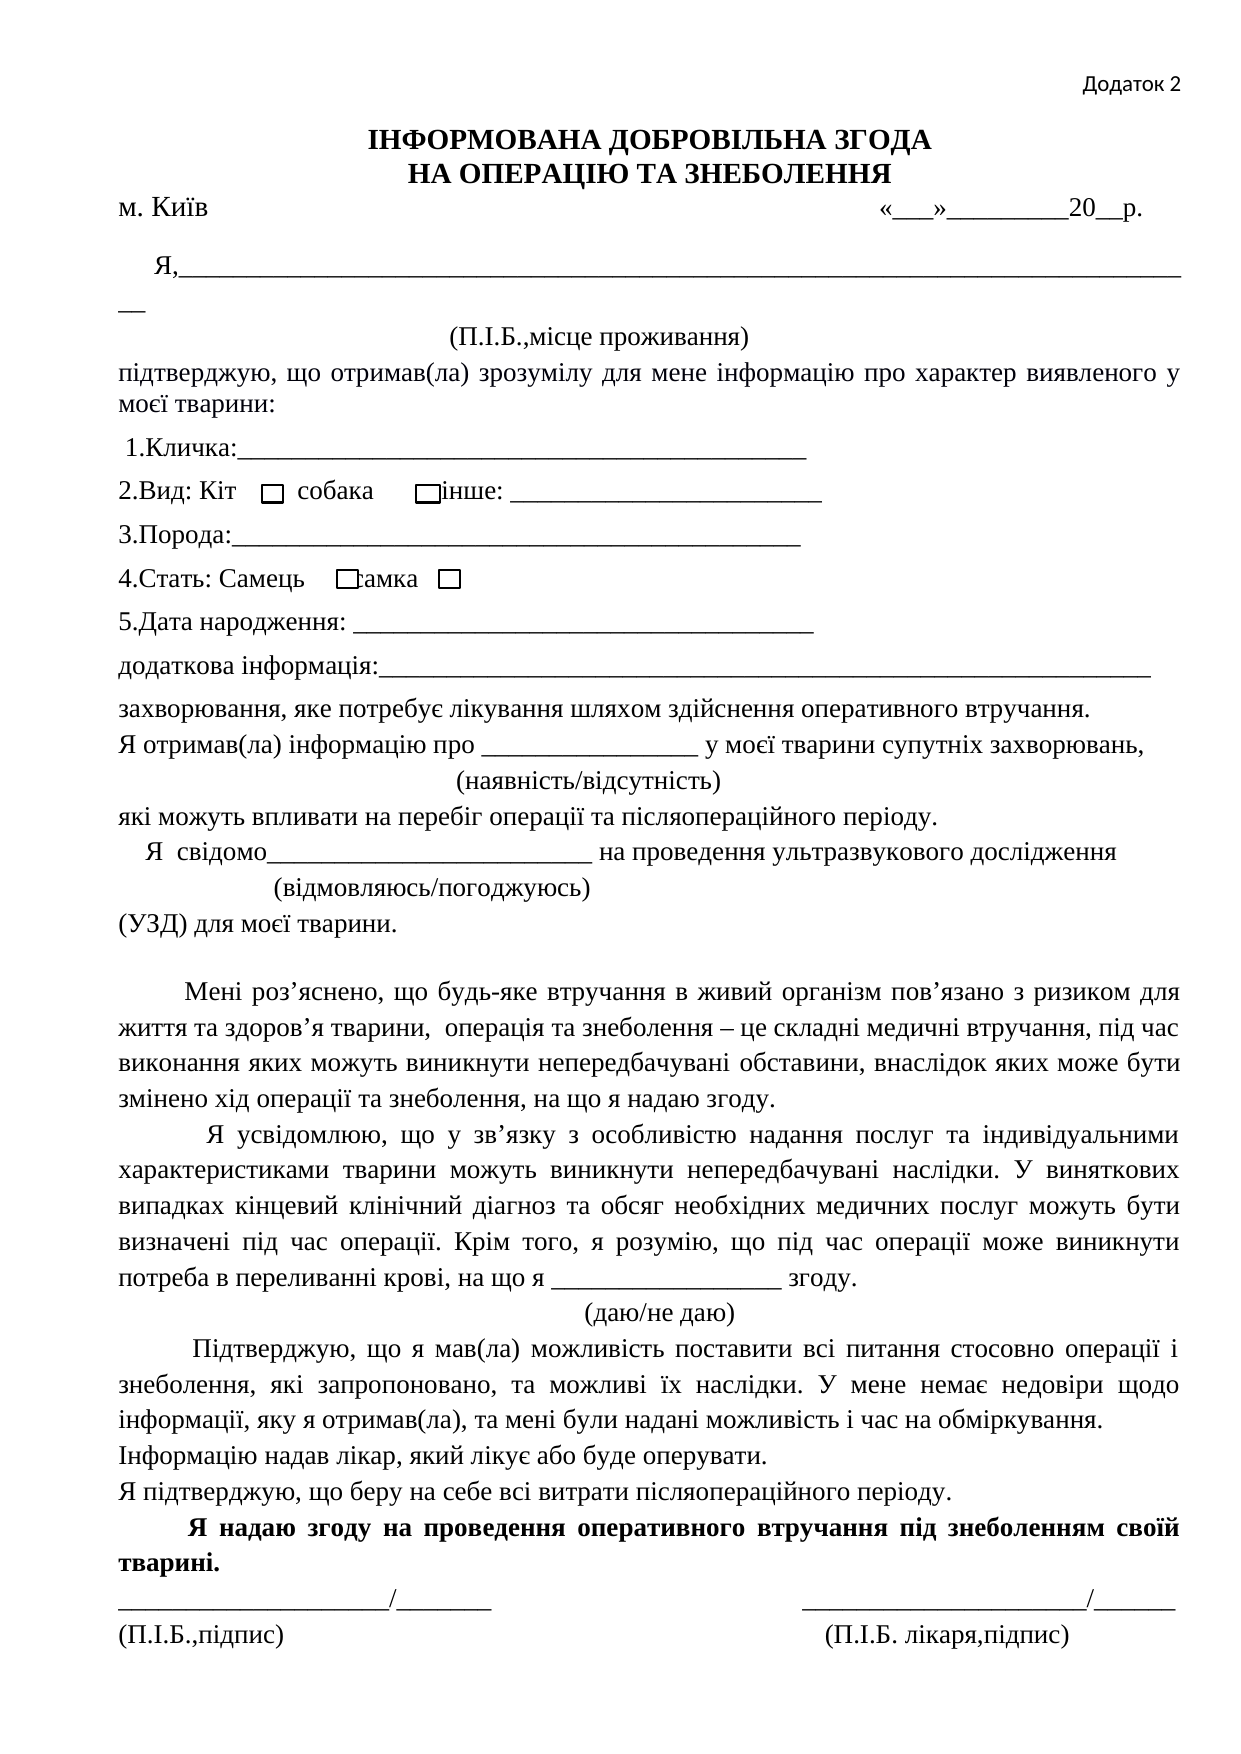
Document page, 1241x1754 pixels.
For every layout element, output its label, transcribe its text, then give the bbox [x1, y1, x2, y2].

text 1.Кличка:__________________________________________ [118, 431, 1181, 462]
text 2.Вид: Кіт собака інше: _______________________ [118, 474, 1181, 506]
text 3.Порода:__________________________________________ [118, 518, 1181, 549]
text НА ОПЕРАЦІЮ ТА ЗНЕБОЛЕННЯ [118, 156, 1181, 189]
text 5.Дата народження: __________________________________ [118, 605, 1181, 636]
text Я,____________________________________________________________________________ [118, 249, 1181, 316]
text (П.І.Б.,підпис) (П.І.Б. лікаря,підпис) [118, 1618, 1181, 1649]
text ІНФОРМОВАНА ДОБРОВІЛЬНА ЗГОДА [118, 122, 1181, 156]
text Інформацію надав лікар, який лікує або буде оперувати. [118, 1439, 1181, 1471]
text Підтверджую, що я мав(ла) можливість поставити всі питання стосовно операції і знеболення, які запропоновано, та можливі їх наслідки. У мене немає недовіри щодо інформації, яку я отримав(ла), та мені були надані можливість і час на обміркування. [118, 1332, 1181, 1435]
text Додаток 2 [118, 69, 1181, 97]
text ____________________/_______ _____________________/______ [118, 1582, 1181, 1613]
text 4.Стать: Самець самка [118, 562, 1181, 593]
text Я надаю згоду на проведення оперативного втручання під знеболенням своїй тварині. [118, 1511, 1181, 1578]
text які можуть впливати на перебіг операції та післяопераційного періоду. [118, 800, 1181, 831]
text Я усвідомлюю, що у зв’язку з особливістю надання послуг та індивідуальними характеристиками тварини можуть виникнути непередбачувані наслідки. У виняткових випадках кінцевий клінічний діагноз та обсяг необхідних медичних послуг можуть бути визначені під час операції. Крім того, я розумію, що під час операції може виникнути потреба в переливанні крові, на що я _________________ згоду. [118, 1118, 1181, 1292]
text підтверджую, що отримав(ла) зрозумілу для мене інформацію про характер виявленого у моєї тварини: [118, 356, 1181, 418]
text Я підтверджую, що беру на себе всі витрати післяопераційного періоду. [118, 1475, 1181, 1506]
text (наявність/відсутність) [118, 764, 1181, 795]
text додаткова інформація:_________________________________________________________ [118, 649, 1181, 680]
text (П.І.Б.,місце проживання) [118, 320, 1181, 351]
text Я свідомо________________________ на проведення ультразвукового дослідження [118, 836, 1181, 867]
text (відмовляюсь/погоджуюсь) [118, 871, 1181, 902]
text Я отримав(ла) інформацію про ________________ у моєї тварини супутніх захворювань, [118, 728, 1181, 759]
text (даю/не даю) [118, 1296, 1181, 1328]
text захворювання, яке потребує лікування шляхом здійснення оперативного втручання. [118, 693, 1181, 724]
text Мені роз’яснено, що будь-яке втручання в живий організм пов’язано з ризиком для життя та здоров’я тварини, операція та знеболення – це складні медичні втручання, під час виконання яких можуть виникнути непередбачувані обставини, внаслідок яких може бути змінено хід операції та знеболення, на що я надаю згоду. [118, 975, 1181, 1113]
text м. Київ «___»_________20__р. [118, 189, 1181, 223]
text (УЗД) для моєї тварини. [118, 907, 1181, 938]
